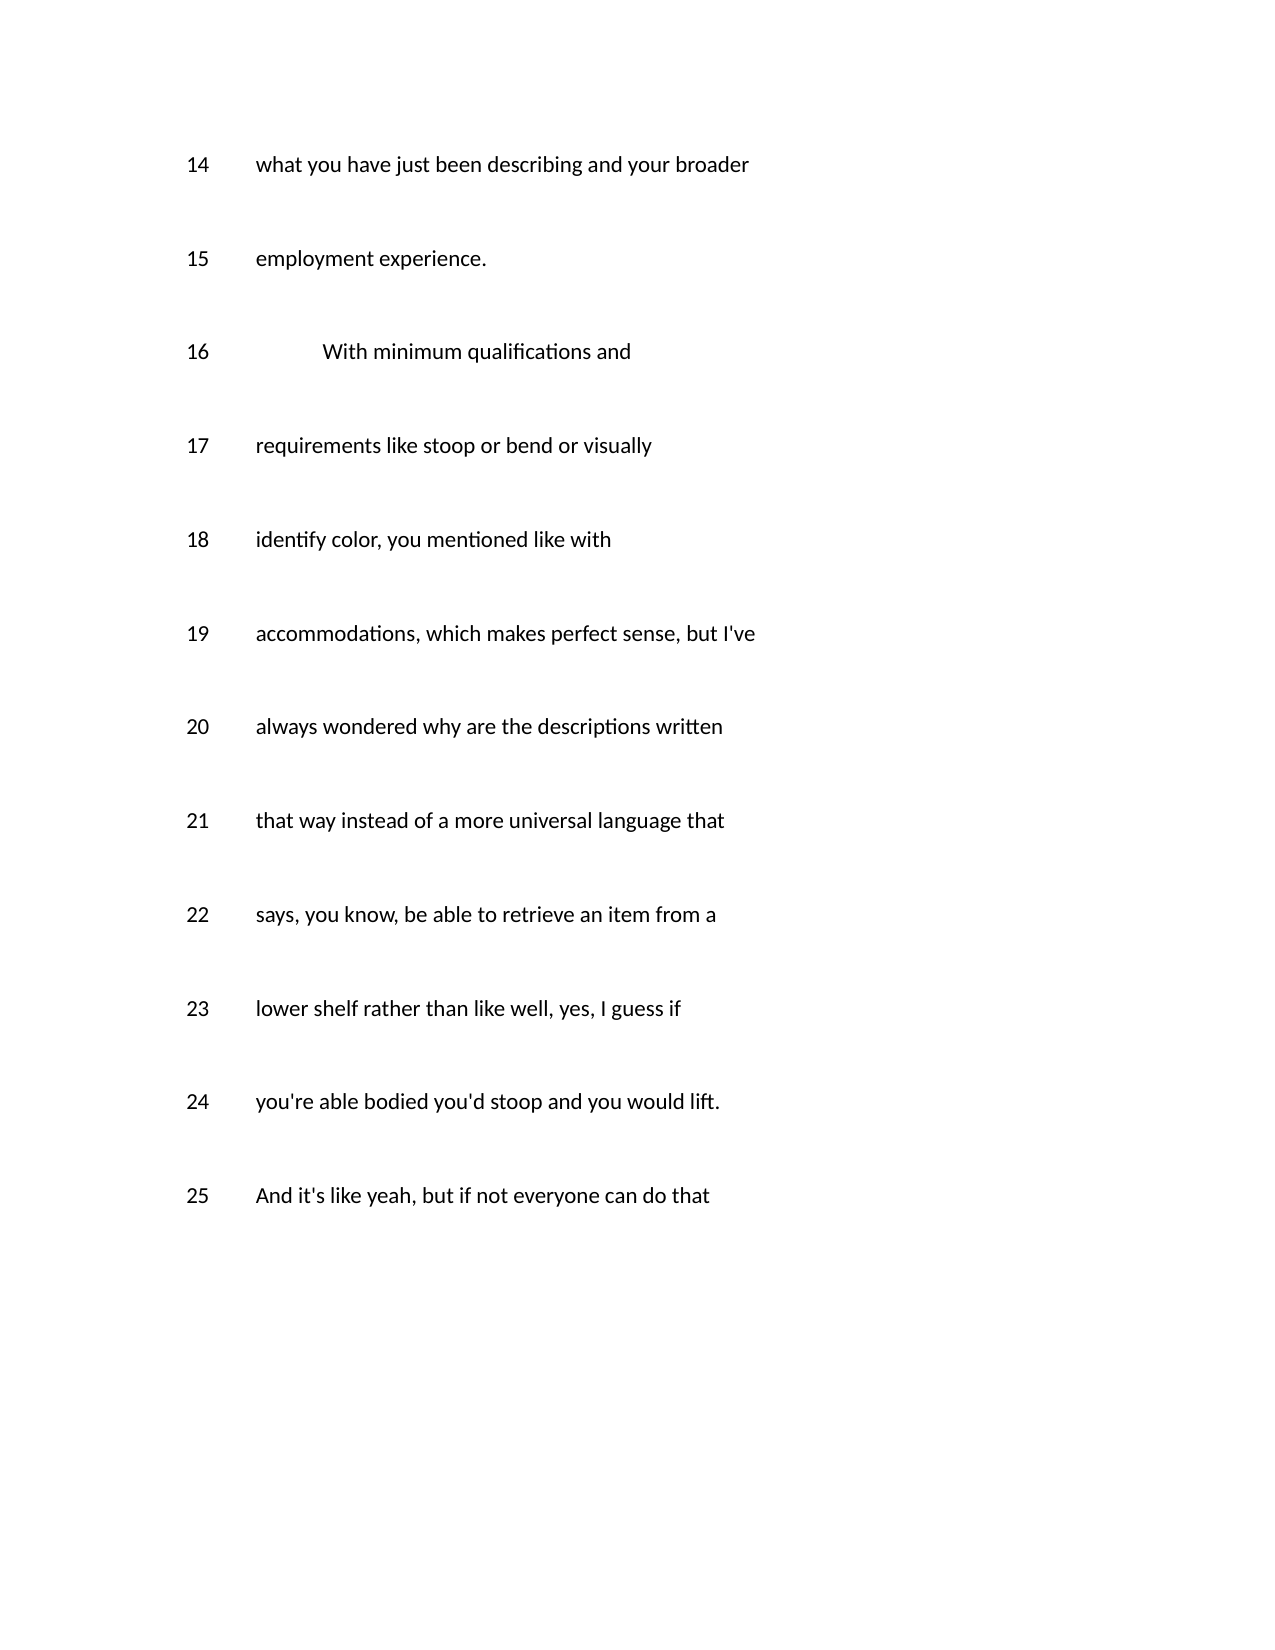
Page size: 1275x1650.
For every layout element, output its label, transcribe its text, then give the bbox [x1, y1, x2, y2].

text 17 requirements like stoop or bend or visually [150, 431, 1125, 459]
text 22 says, you know, be able to retrieve an item from a [150, 900, 1125, 928]
text 18 identify color, you mentioned like with [150, 525, 1125, 553]
text 23 lower shelf rather than like well, yes, I guess if [150, 994, 1125, 1022]
text 19 accommodations, which makes perfect sense, but I've [150, 619, 1125, 647]
text 21 that way instead of a more universal language that [150, 806, 1125, 834]
text 16 With minimum qualifications and [150, 337, 1125, 366]
text 15 employment experience. [150, 244, 1125, 272]
text 25 And it's like yeah, but if not everyone can do that [150, 1181, 1125, 1209]
text 24 you're able bodied you'd stoop and you would lift. [150, 1087, 1125, 1116]
text 20 always wondered why are the descriptions written [150, 712, 1125, 741]
text 14 what you have just been describing and your broader [150, 150, 1125, 178]
